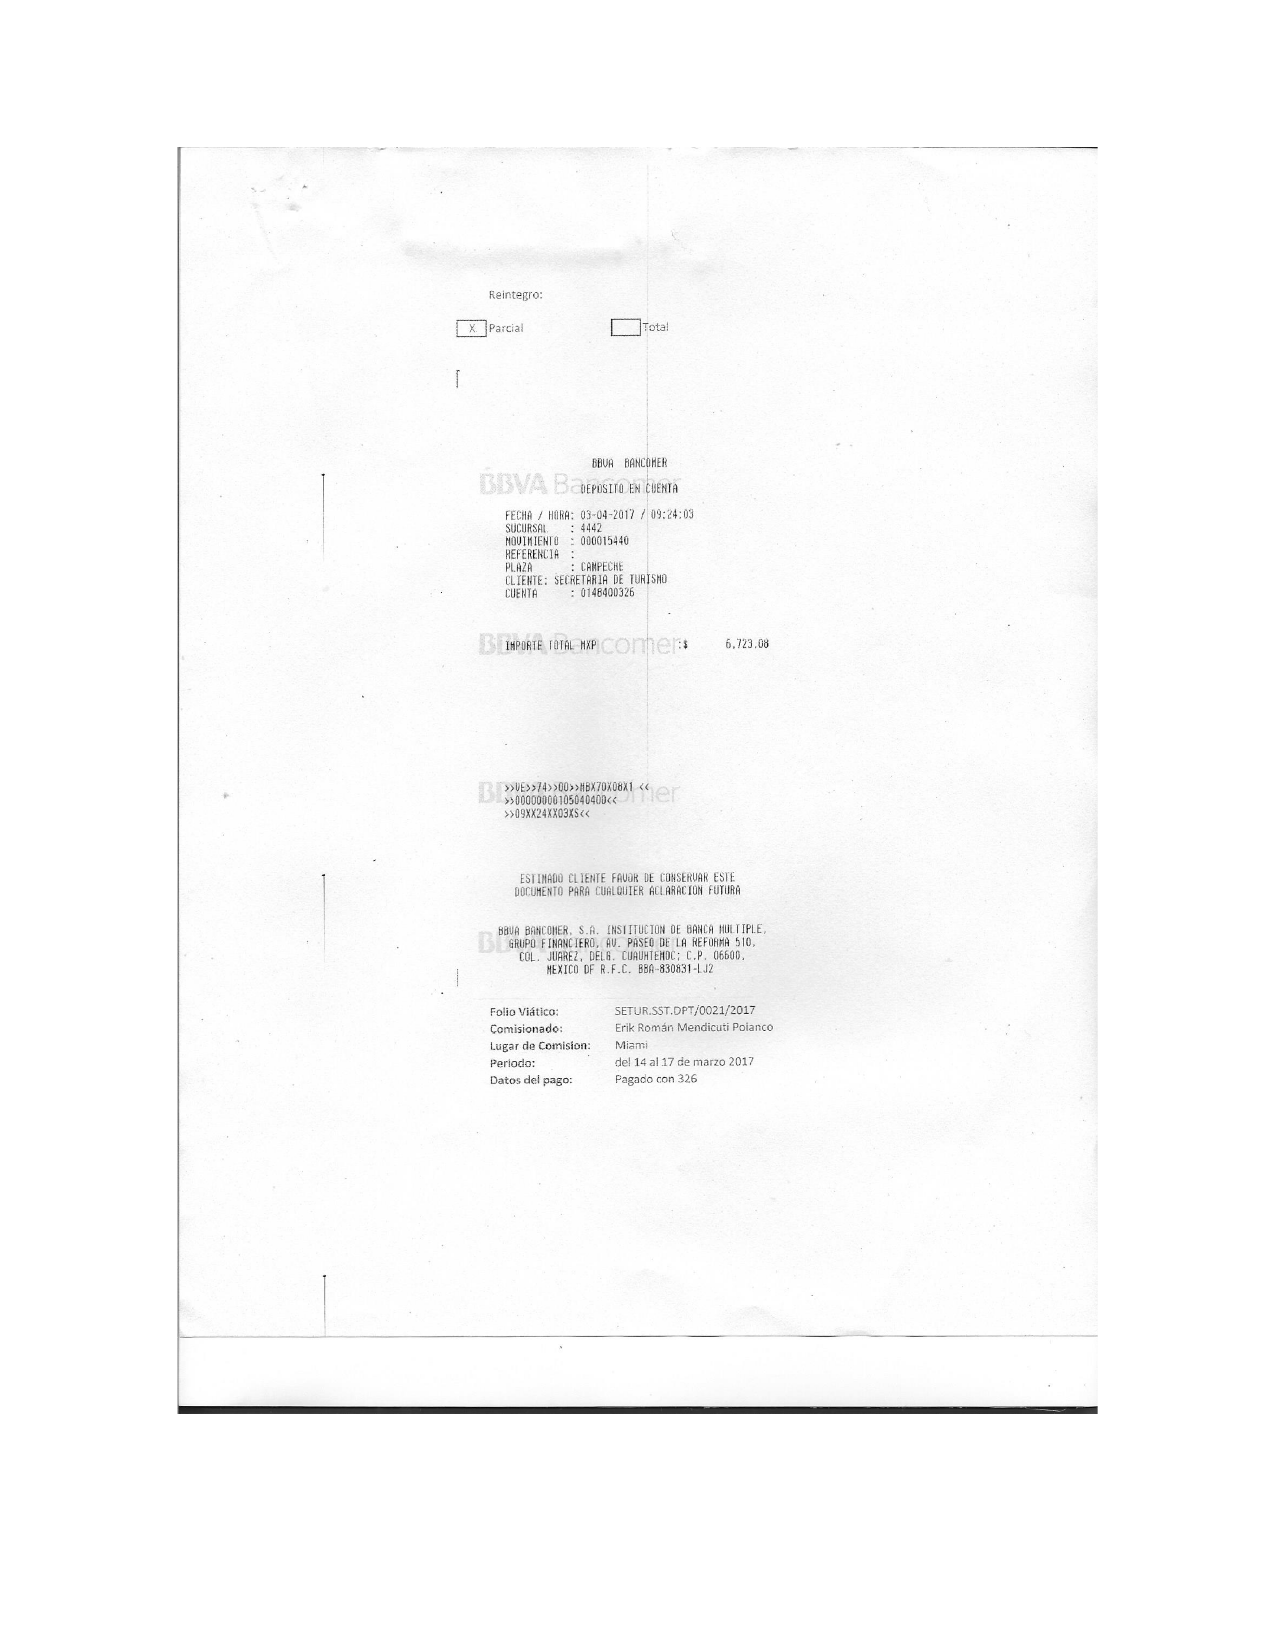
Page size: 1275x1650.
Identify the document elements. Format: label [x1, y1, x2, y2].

picture [177, 147, 1098, 1414]
